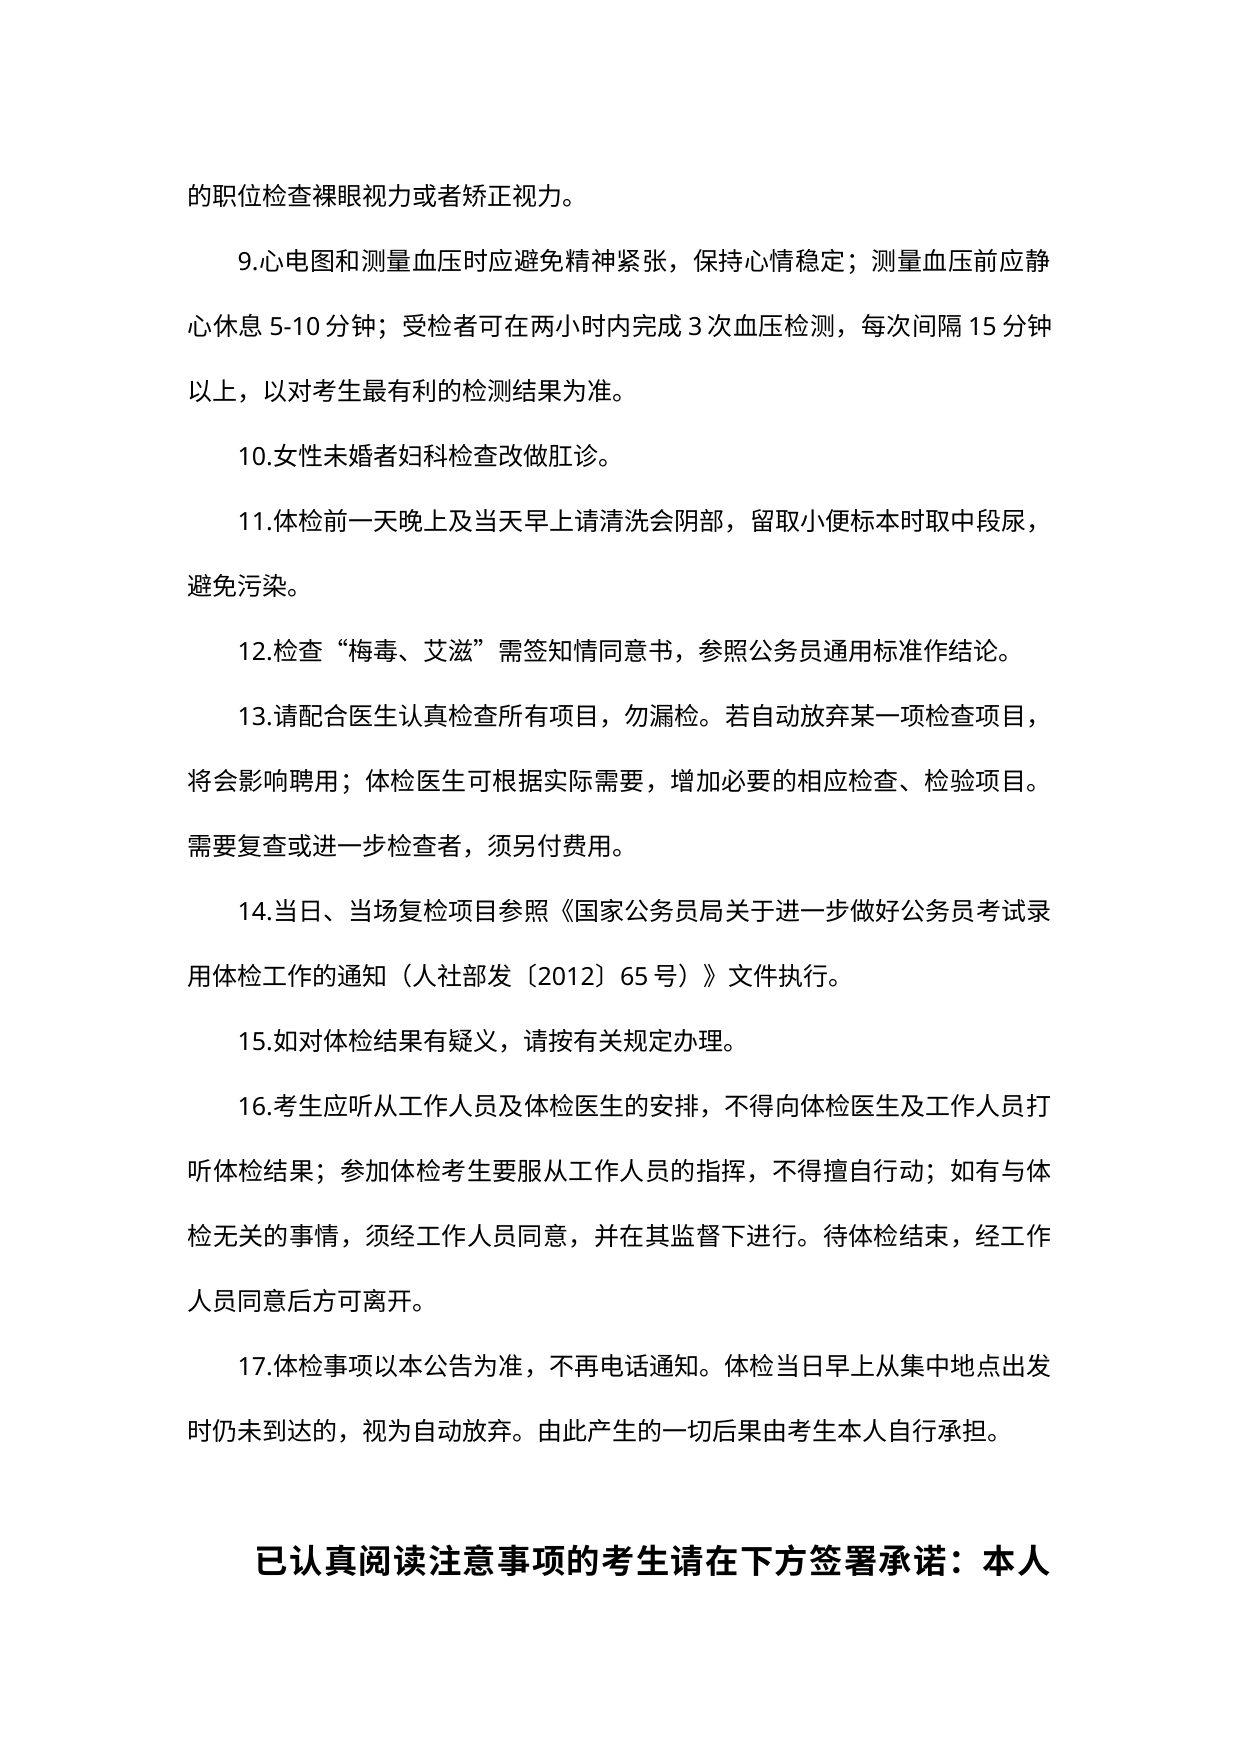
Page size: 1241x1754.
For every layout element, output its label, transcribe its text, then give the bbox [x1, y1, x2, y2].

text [187, 162, 1053, 227]
text 9.心电图和测量血压时应避免精神紧张，保持心情稳定；测量血压前应静心休息5-10分钟；受检者可在两小时内完成3次血压检测，每次间隔15分钟以上，以对考生最有利的检测结果为准。 [187, 227, 1053, 422]
text 17.体检事项以本公告为准，不再电话通知。体检当日早上从集中地点出发时仍未到达的，视为自动放弃。由此产生的一切后果由考生本人自行承担。 [187, 1332, 1053, 1462]
text 16.考生应听从工作人员及体检医生的安排，不得向体检医生及工作人员打听体检结果；参加体检考生要服从工作人员的指挥，不得擅自行动；如有与体检无关的事情，须经工作人员同意，并在其监督下进行。待体检结束，经工作人员同意后方可离开。 [187, 1072, 1053, 1332]
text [187, 1527, 1053, 1592]
text 13.请配合医生认真检查所有项目，勿漏检。若自动放弃某一项检查项目，将会影响聘用；体检医生可根据实际需要，增加必要的相应检查、检验项目。需要复查或进一步检查者，须另付费用。 [187, 682, 1053, 877]
text 12.检查“梅毒、艾滋”需签知情同意书，参照公务员通用标准作结论。 [187, 617, 1053, 682]
text 15.如对体检结果有疑义，请按有关规定办理。 [187, 1007, 1053, 1072]
text 10.女性未婚者妇科检查改做肛诊。 [187, 422, 1053, 487]
text 14.当日、当场复检项目参照《国家公务员局关于进一步做好公务员考试录用体检工作的通知（人社部发〔2012〕65号）》文件执行。 [187, 877, 1053, 1007]
text 11.体检前一天晚上及当天早上请清洗会阴部，留取小便标本时取中段尿，避免污染。 [187, 487, 1053, 617]
